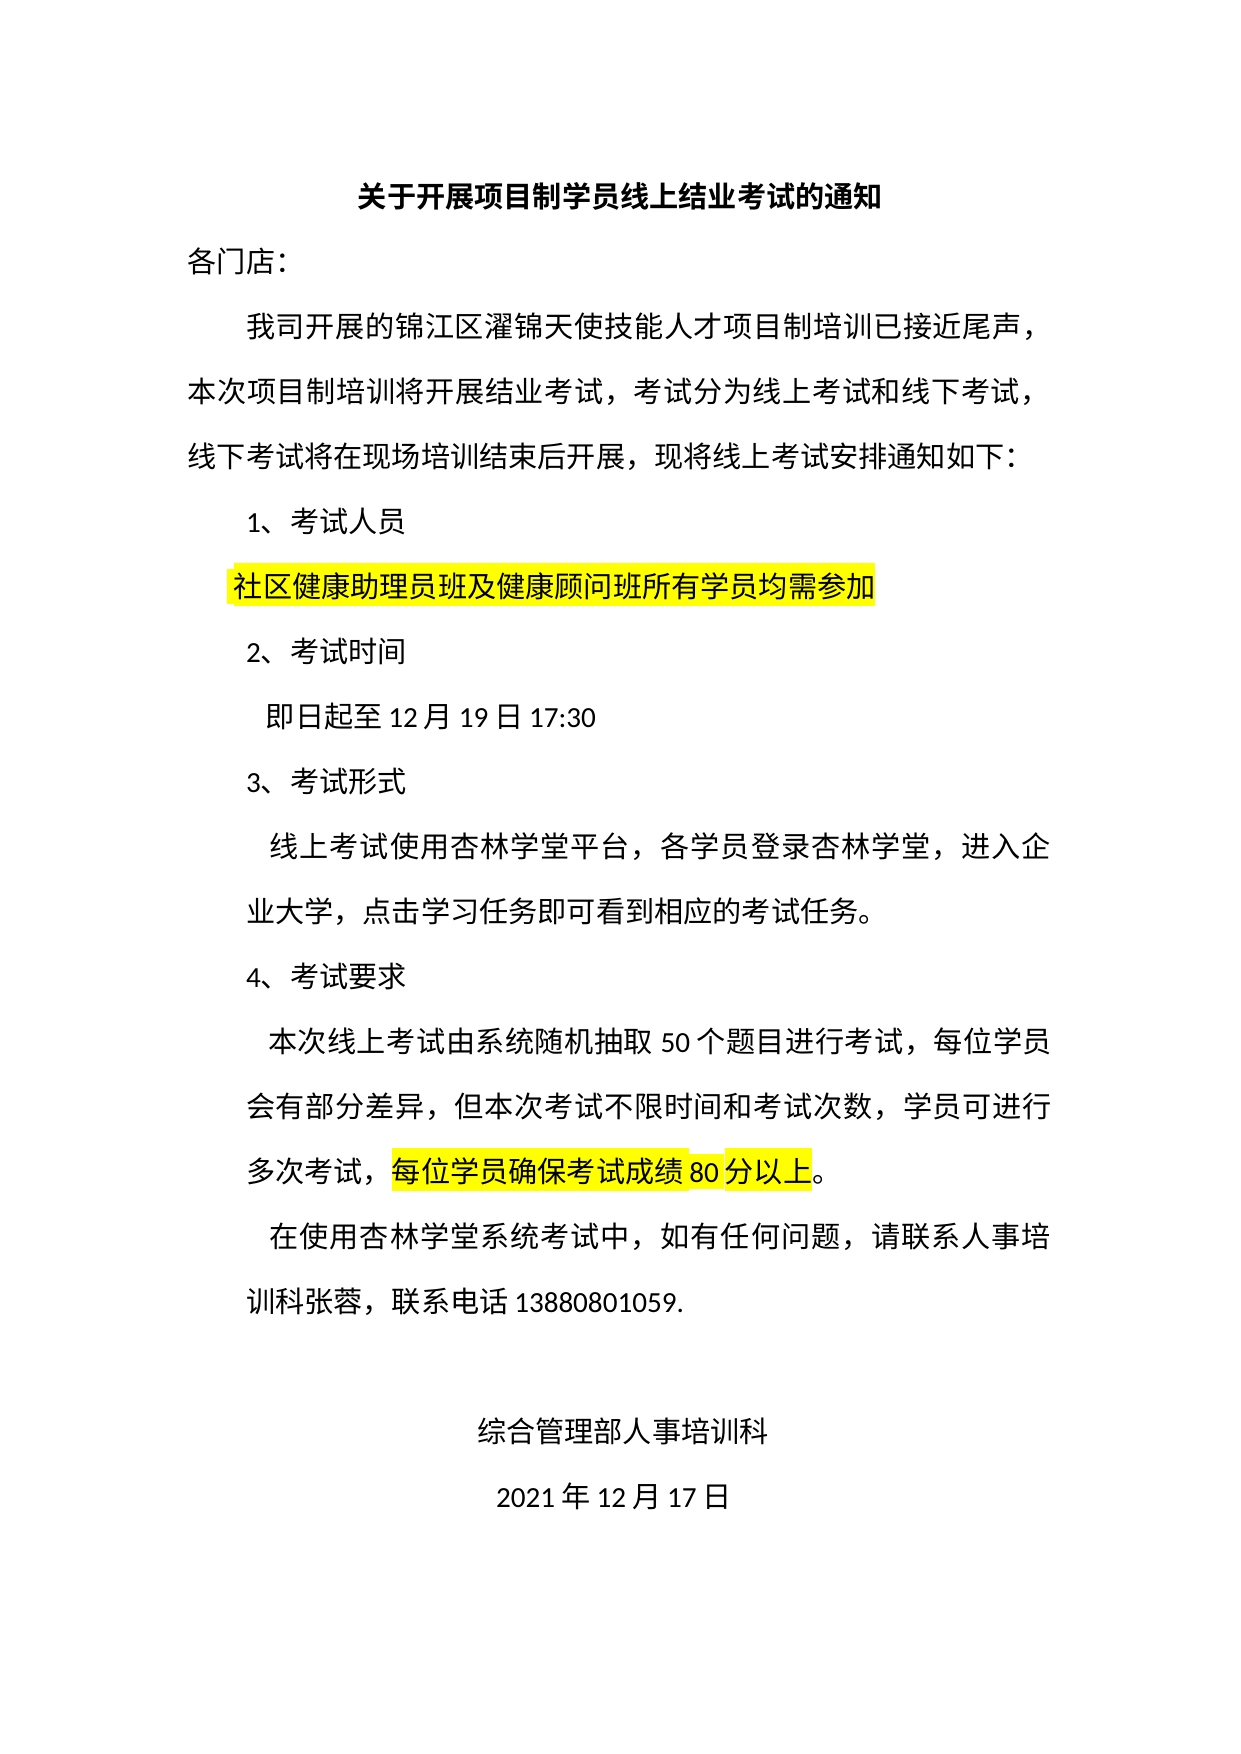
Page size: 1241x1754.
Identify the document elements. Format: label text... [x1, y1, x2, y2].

text 我司开展的锦江区濯锦天使技能人才项目制培训已接近尾声，本次项目制培训将开展结业考试，考试分为线上考试和线下考试，线下考试将在现场培训结束后开展，现将线上考试安排通知如下： [187, 292, 1053, 487]
list 线上考试使用杏林学堂平台，各学员登录杏林学堂，进入企业大学，点击学习任务即可看到相应的考试任务。 [246, 812, 1053, 942]
list 考试要求 [187, 942, 1053, 1007]
list 在使用杏林学堂系统考试中，如有任何问题，请联系人事培训科张蓉，联系电话13880801059. [246, 1202, 1053, 1332]
list 即日起至12月19日17:30 [246, 682, 1053, 747]
list 考试时间 [187, 617, 1053, 682]
list 社区健康助理员班及健康顾问班所有学员均需参加 [187, 552, 1053, 617]
text 关于开展项目制学员线上结业考试的通知 [187, 162, 1053, 227]
text 各门店： [187, 227, 1053, 292]
list 考试人员 [187, 487, 1053, 552]
list 2021年12月17日 [246, 1462, 1053, 1527]
list 考试形式 [187, 747, 1053, 812]
list 综合管理部人事培训科 [246, 1397, 1053, 1462]
list 本次线上考试由系统随机抽取50个题目进行考试，每位学员会有部分差异，但本次考试不限时间和考试次数，学员可进行多次考试，每位学员确保考试成绩80分以上。 [246, 1007, 1053, 1202]
